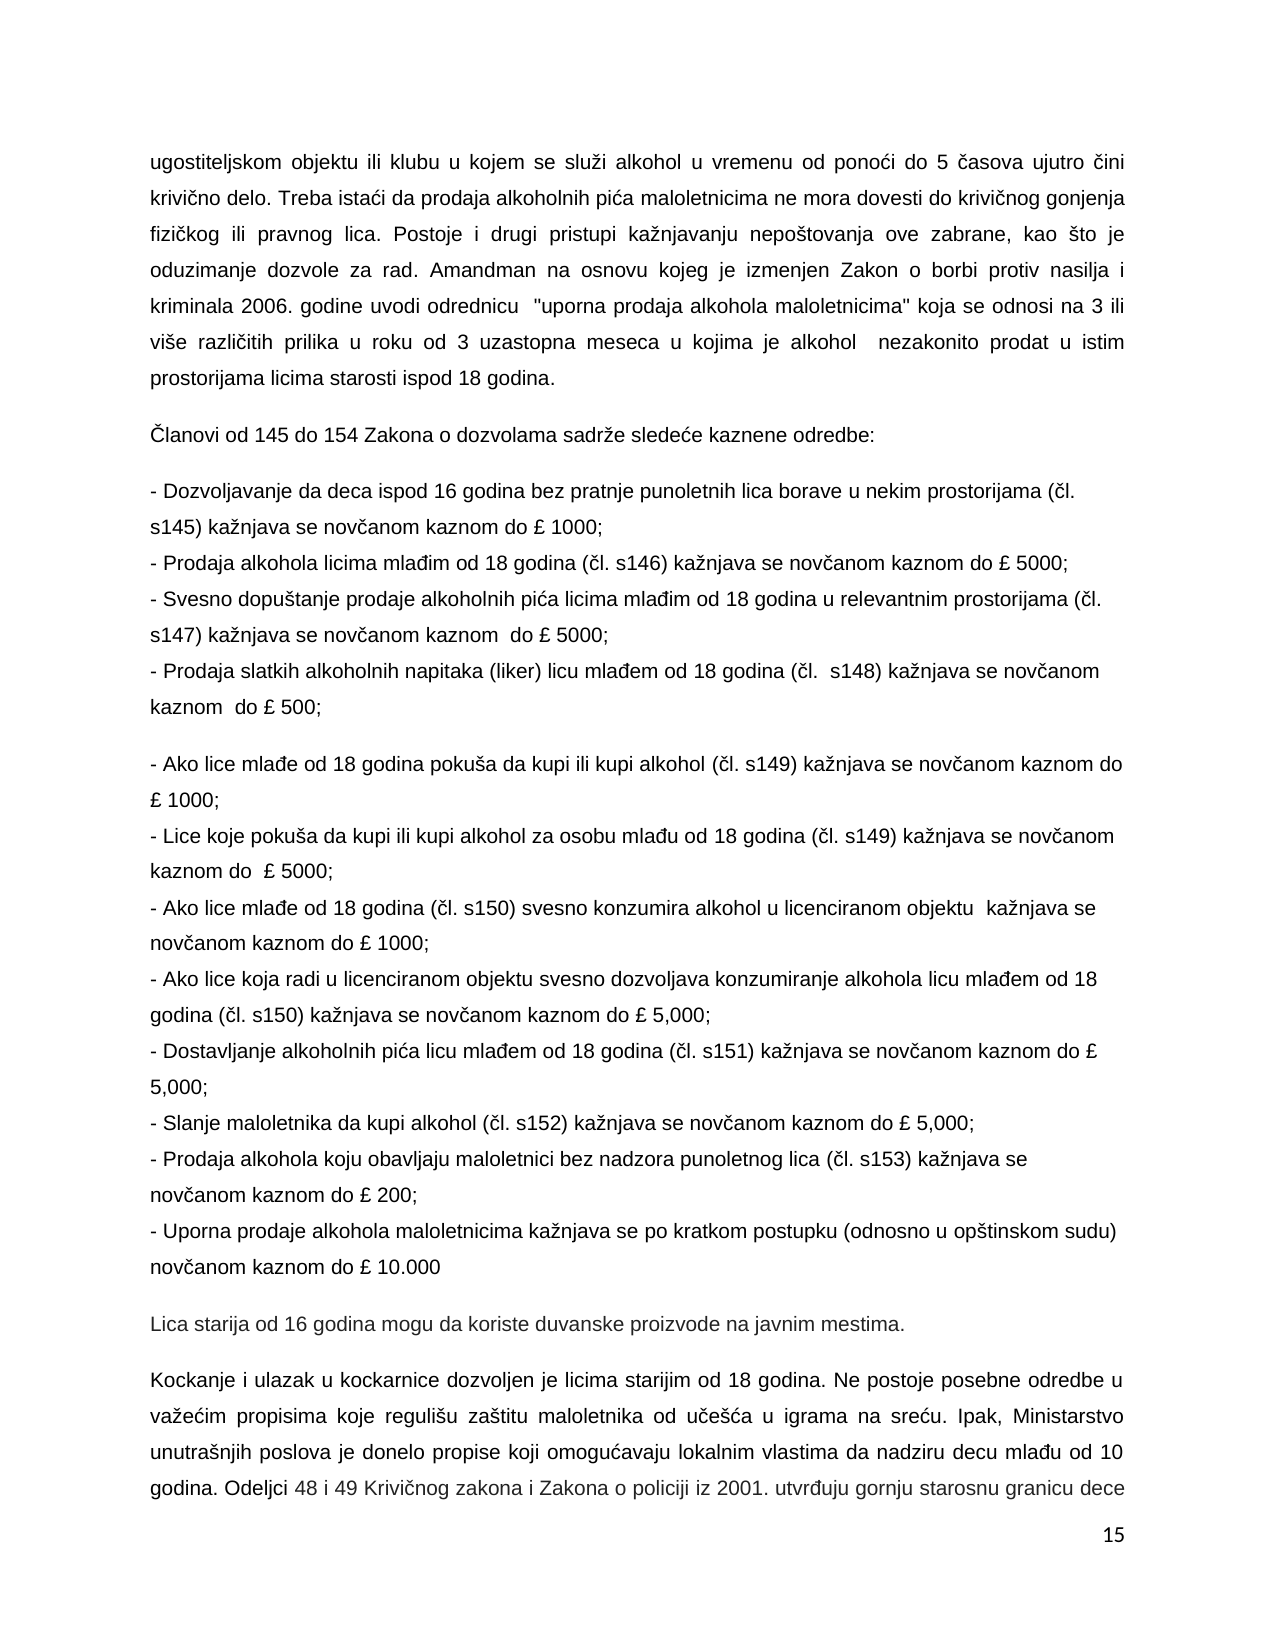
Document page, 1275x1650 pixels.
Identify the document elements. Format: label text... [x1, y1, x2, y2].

text Lica starija od 16 godina mogu da koriste duvanske proizvode na javnim mestima. [150, 1311, 1125, 1335]
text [150, 150, 1125, 389]
text - Ako lice mlađe od 18 godina pokuša da kupi ili kupi alkohol (čl. s149) kažnjava se novčanom kaznom do £ 1000; - Lice koje pokuša da kupi ili kupi alkohol za osobu mlađu od 18 godina (čl. s149) kažnjava se novčanom kaznom do £ 5000; - Ako lice mlađe od 18 godina (čl. s150) svesno konzumira alkohol u licenciranom objektu kažnjava se novčanom kaznom do £ 1000; - Ako lice koja radi u licenciranom objektu svesno dozvoljava konzumiranje alkohola licu mlađem od 18 godina (čl. s150) kažnjava se novčanom kaznom do £ 5,000; - Dostavljanje alkoholnih pića licu mlađem od 18 godina (čl. s151) kažnjava se novčanom kaznom do £ 5,000; - Slanje maloletnika da kupi alkohol (čl. s152) kažnjava se novčanom kaznom do £ 5,000; - Prodaja alkohola koju obavljaju maloletnici bez nadzora punoletnog lica (čl. s153) kažnjava se novčanom kaznom do £ 200; - Uporna prodaje alkohola maloletnicima kažnjava se po kratkom postupku (odnosno u opštinskom sudu) novčanom kaznom do £ 10.000 [150, 752, 1125, 1279]
text - Dozvoljavanje da deca ispod 16 godina bez pratnje punoletnih lica borave u nekim prostorijama (čl. s145) kažnjava se novčanom kaznom do £ 1000; - Prodaja alkohola licima mlađim od 18 godina (čl. s146) kažnjava se novčanom kaznom do £ 5000; - Svesno dopuštanje prodaje alkoholnih pića licima mlađim od 18 godina u relevantnim prostorijama (čl. s147) kažnjava se novčanom kaznom do £ 5000; - Prodaja slatkih alkoholnih napitaka (liker) licu mlađem od 18 godina (čl. s148) kažnjava se novčanom kaznom do £ 500; [150, 479, 1125, 719]
text Članovi od 145 do 154 Zakona o dozvolama sadrže sledeće kaznene odredbe: [150, 422, 1125, 446]
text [150, 1368, 1125, 1500]
